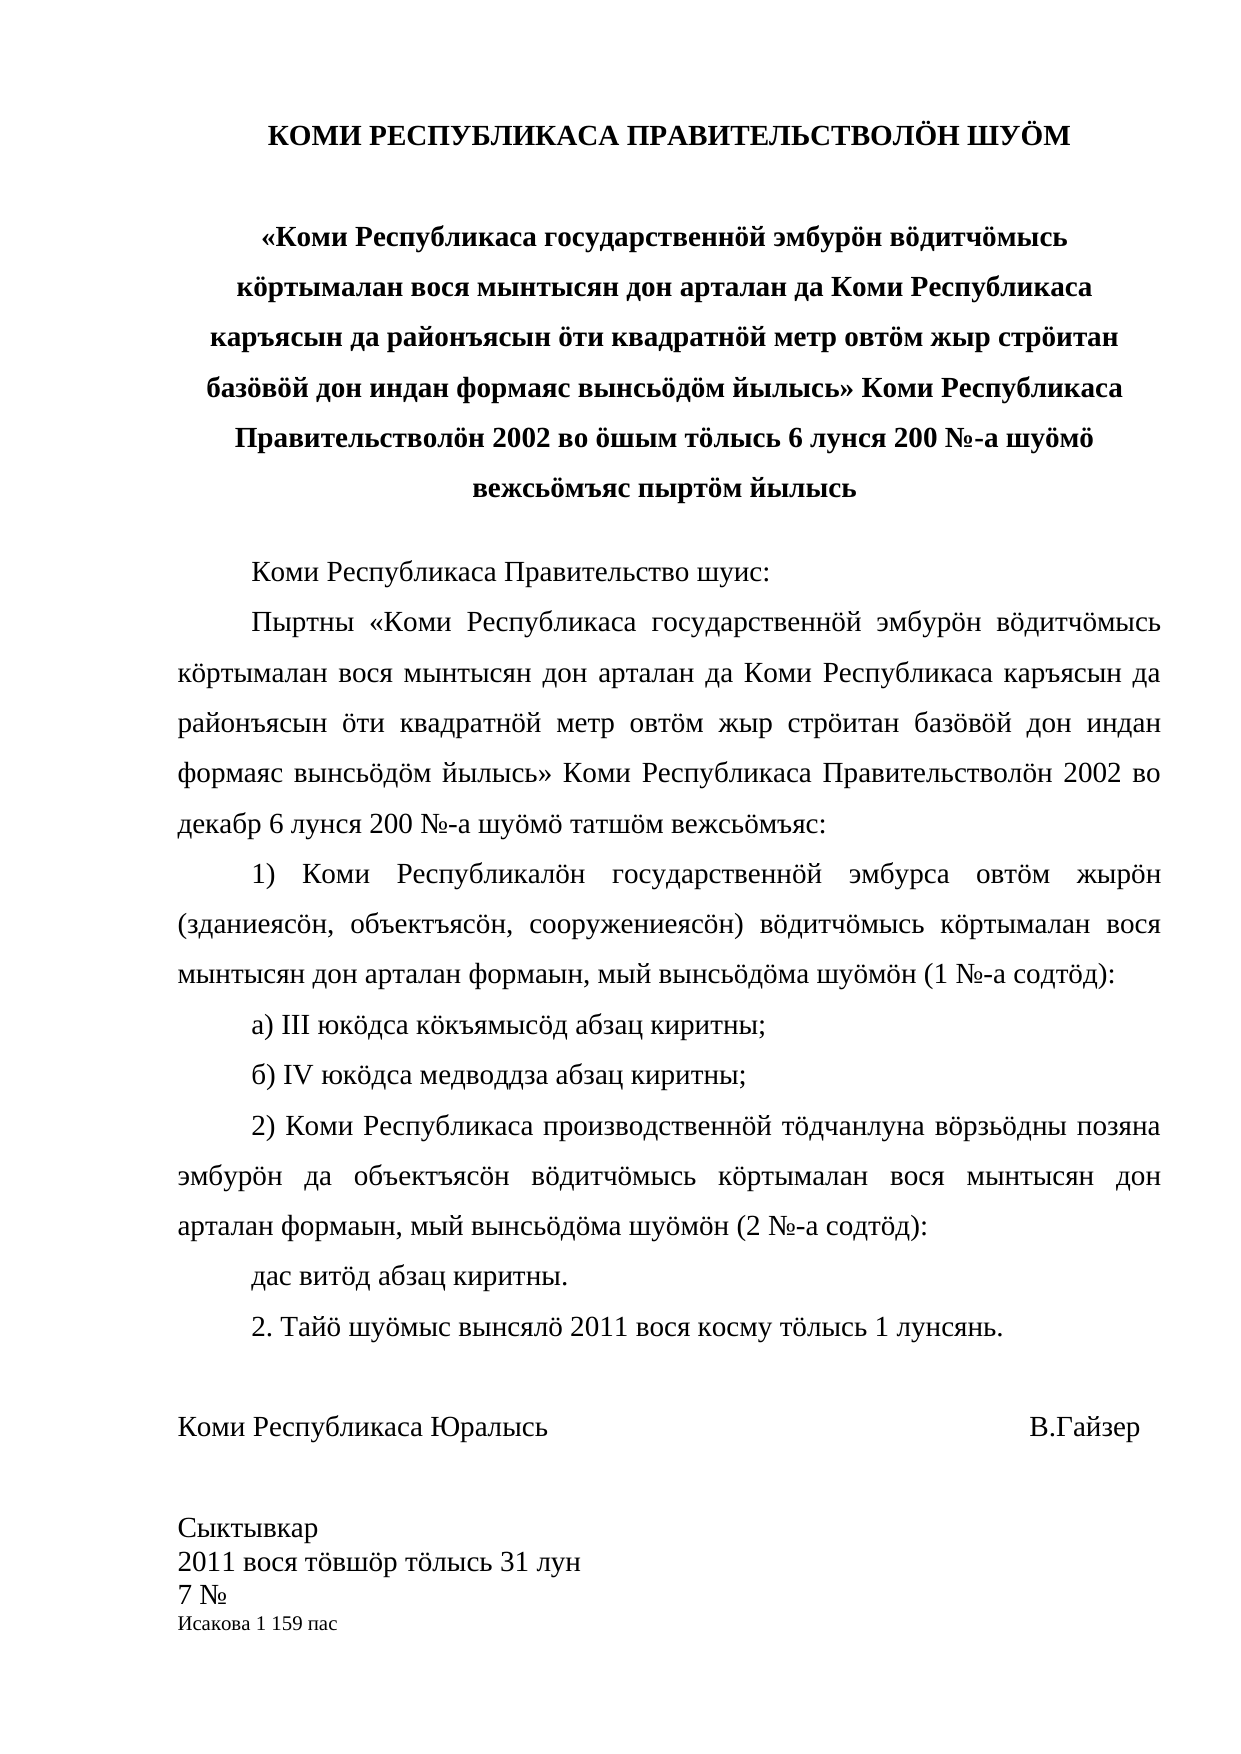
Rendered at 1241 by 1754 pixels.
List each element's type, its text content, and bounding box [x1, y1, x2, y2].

text дас витöд абзац киритны. [177, 1258, 1162, 1292]
text Коми Республикаса Юралысь В.Гайзер [177, 1409, 1162, 1443]
text «Коми Республикаса государственнöй эмбурöн вöдитчöмысь кöртымалан вося мынтысян дон арталан да Коми Республикаса [177, 219, 1152, 303]
text 2. Тайö шуöмыс вынсялö 2011 вося косму тöлысь 1 лунсянь. [177, 1309, 1162, 1342]
text Коми Республикаса Правительство шуис: [177, 554, 1162, 588]
text 7 № [177, 1577, 1162, 1611]
text КОМИ РЕСПУБЛИКАСА ПРАВИТЕЛЬСТВОЛÖН ШУÖМ [177, 118, 1162, 152]
text базöвöй дон индан формаяс вынсьöдöм йылысь» Коми Республикаса Правительстволöн 2002 во öшым тöлысь 6 лунся 200 №-а шуöмö вежсьöмъяс пыртöм йылысь [177, 370, 1152, 504]
text Сыктывкар [177, 1510, 1162, 1544]
text 2) Коми Республикаса производственнöй тöдчанлуна вöрзьöдны позяна эмбурöн да объектъясöн вöдитчöмысь кöртымалан вося мынтысян дон арталан формаын, мый вынсьöдöма шуöмöн (2 №-а содтöд): [177, 1108, 1162, 1242]
text Пыртны «Коми Республикаса государственнöй эмбурöн вöдитчöмысь кöртымалан вося мынтысян дон арталан да Коми Республикаса каръясын да районъясын öти квадратнöй метр овтöм жыр стрöитан базöвöй дон индан формаяс вынсьöдöм йылысь» Коми Республикаса Правительстволöн 2002 во декабр 6 лунся 200 №-а шуöмö татшöм вежсьöмъяс: [177, 604, 1162, 839]
text 1) Коми Республикалöн государственнöй эмбурса овтöм жырöн (зданиеясöн, объектъясöн, сооружениеясöн) вöдитчöмысь кöртымалан вося мынтысян дон арталан формаын, мый вынсьöдöма шуöмöн (1 №-а содтöд): [177, 856, 1162, 990]
text 2011 вося тöвшöр тöлысь 31 лун [177, 1544, 1162, 1577]
text а) III юкöдса кöкъямысöд абзац киритны; [177, 1007, 1162, 1041]
text Исакова 1 159 пас [177, 1611, 1152, 1635]
text каръясын да районъясын öти квадратнöй метр овтöм жыр стрöитан [177, 319, 1152, 353]
text б) IV юкöдса медводдза абзац киритны; [177, 1057, 1162, 1091]
